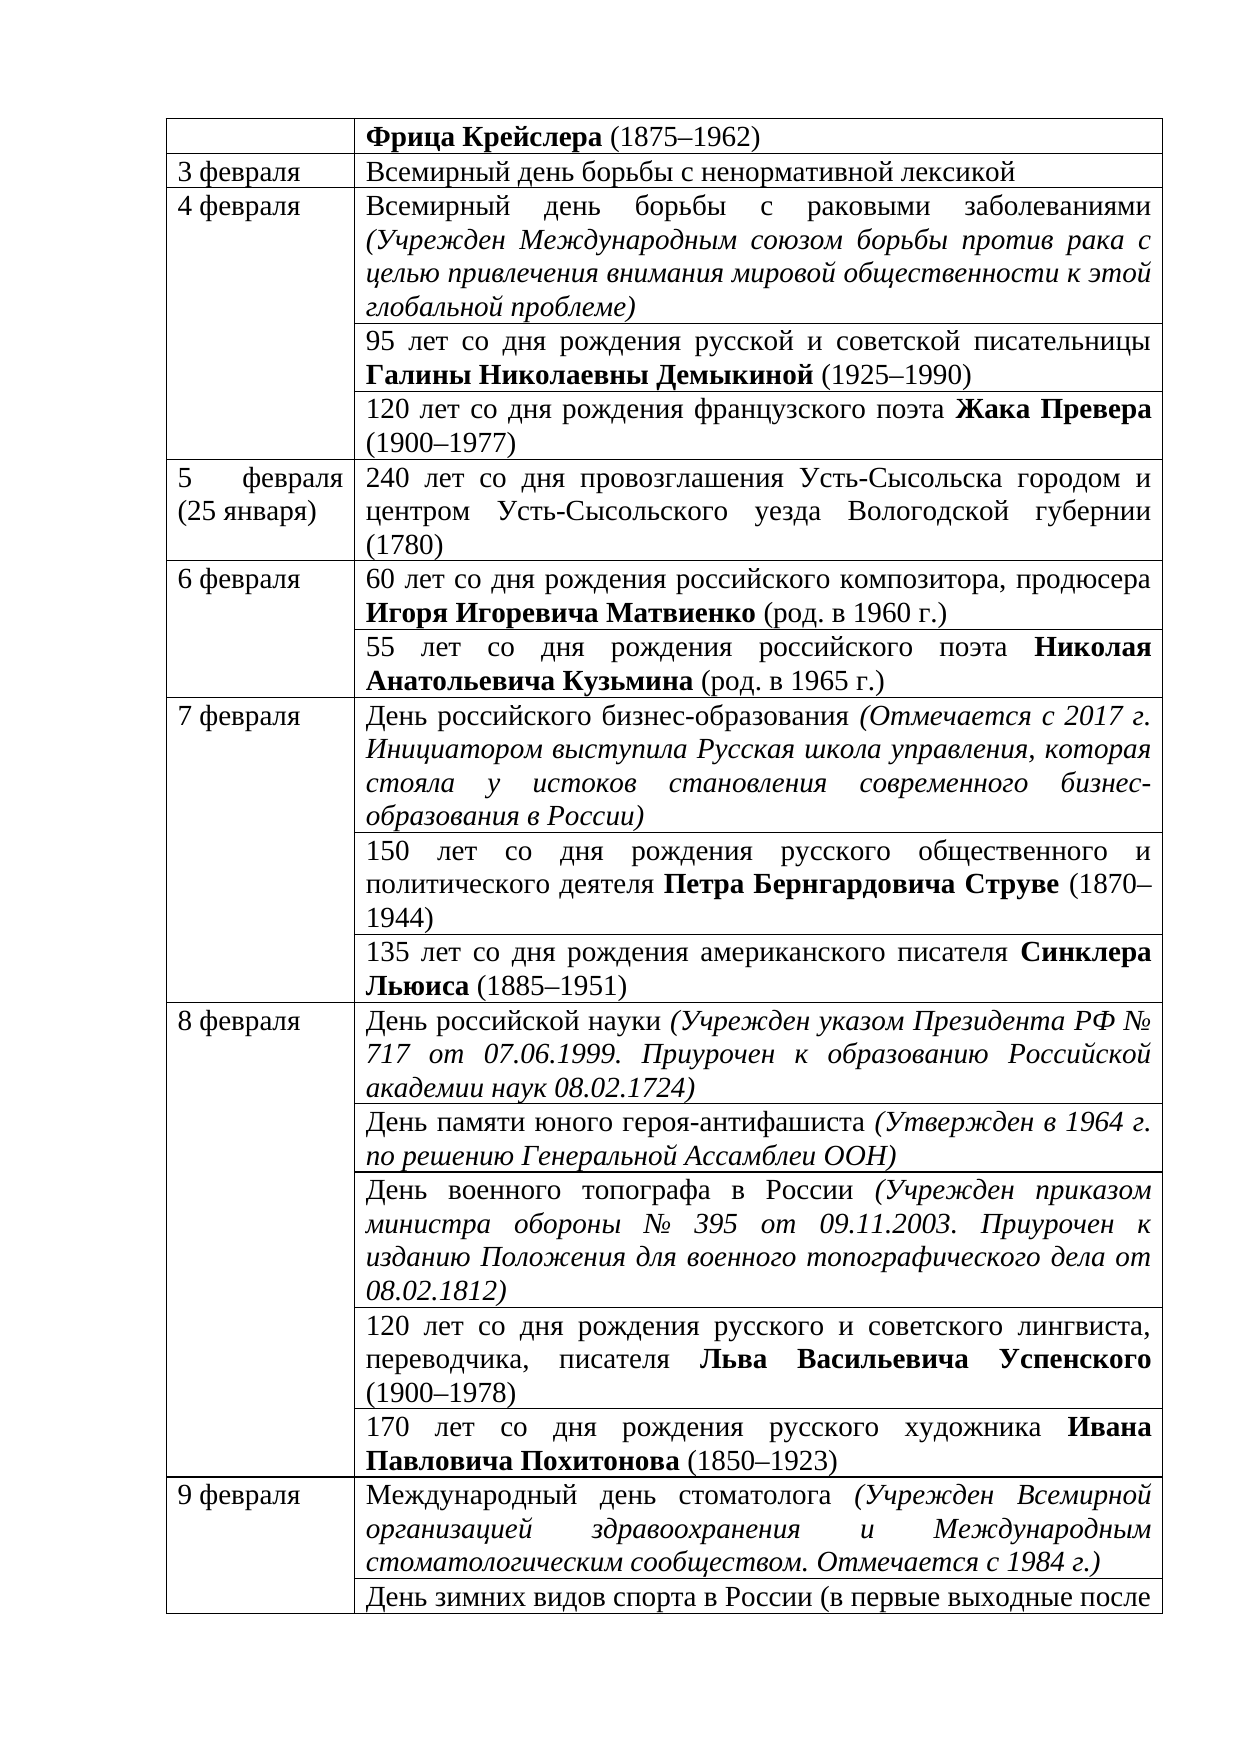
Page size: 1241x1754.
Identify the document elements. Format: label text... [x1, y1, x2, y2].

table_cell 120 лет со дня рождения французского поэта Жака Превера (1900–1977) [355, 392, 1162, 459]
table_cell 135 лет со дня рождения американского писателя Синклера Льюиса (1885–1951) [355, 935, 1162, 1002]
table_cell 170 лет со дня рождения русского художника Ивана Павловича Похитонова (1850–1923) [355, 1409, 1162, 1476]
table_cell 7 февраля [167, 698, 354, 1002]
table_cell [355, 1579, 1162, 1613]
table_cell 60 лет со дня рождения российского композитора, продюсера Игоря Игоревича Матвиенко (род. в 1960 г.) [355, 561, 1162, 628]
table_cell Международный день стоматолога (Учрежден Всемирной организацией здравоохранения и Международным стоматологическим сообществом. Отмечается с 1984 г.) [355, 1478, 1162, 1578]
table_cell 95 лет со дня рождения русской и советской писательницы Галины Николаевны Демыкиной (1925–1990) [355, 324, 1162, 391]
table_cell День российского бизнес-образования (Отмечается с 2017 г. Инициатором выступила Русская школа управления, которая стояла у истоков становления современного бизнес-образования в России) [355, 698, 1162, 832]
table_cell 150 лет со дня рождения русского общественного и политического деятеля Петра Бернгардовича Струве (1870–1944) [355, 833, 1162, 933]
table_cell 6 февраля [167, 561, 354, 697]
table_cell 55 лет со дня рождения российского поэта Николая Анатольевича Кузьмина (род. в 1965 г.) [355, 630, 1162, 697]
table_cell День российской науки (Учрежден указом Президента РФ № 717 от 07.06.1999. Приурочен к образованию Российской академии наук 08.02.1724) [355, 1003, 1162, 1103]
table_cell 240 лет со дня провозглашения Усть-Сысольска городом и центром Усть-Сысольского уезда Вологодской губернии (1780) [355, 460, 1162, 560]
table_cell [355, 119, 1162, 153]
table_cell 120 лет со дня рождения русского и советского лингвиста, переводчика, писателя Льва Васильевича Успенского (1900–1978) [355, 1308, 1162, 1408]
table_cell 3 февраля [167, 154, 354, 187]
table_cell 8 февраля [167, 1003, 354, 1476]
table_cell День военного топографа в России (Учрежден приказом министра обороны № 395 от 09.11.2003. Приурочен к изданию Положения для военного топографического дела от 08.02.1812) [355, 1173, 1162, 1307]
table_cell Всемирный день борьбы с раковыми заболеваниями (Учрежден Международным союзом борьбы против рака с целью привлечения внимания мировой общественности к этой глобальной проблеме) [355, 188, 1162, 322]
table_cell Всемирный день борьбы с ненормативной лексикой [355, 154, 1162, 187]
table_cell 5 февраля (25 января) [167, 460, 354, 560]
table_cell 4 февраля [167, 188, 354, 459]
table_cell 9 февраля [167, 1478, 354, 1613]
table_cell День памяти юного героя-антифашиста (Утвержден в 1964 г. по решению Генеральной Ассамблеи ООН) [355, 1104, 1162, 1171]
